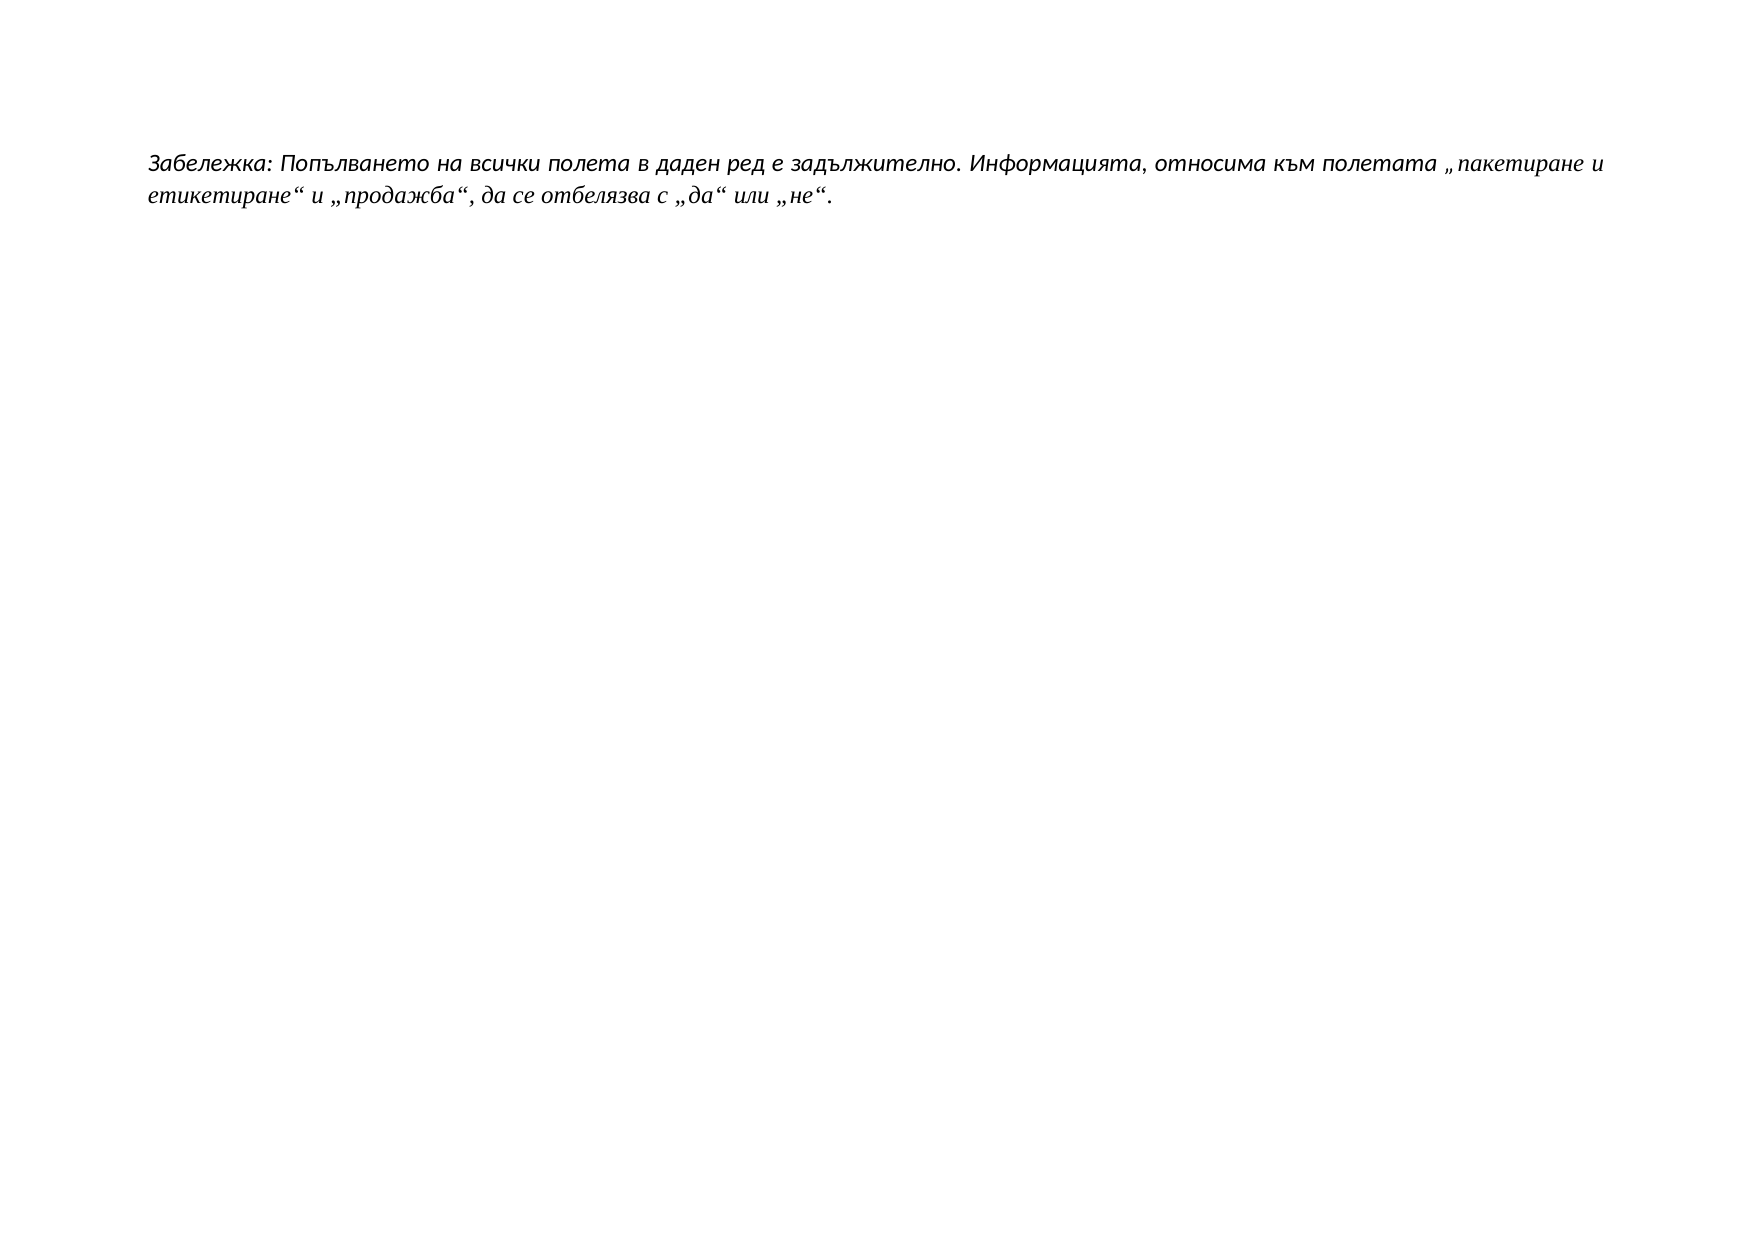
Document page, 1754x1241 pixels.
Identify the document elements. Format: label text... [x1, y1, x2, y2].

text Забележка: Попълването на всички полета в даден ред е задължително. Информацията, относима към полетата „пакетиране и етикетиране“ и „продажба“, да се отбелязва с „да“ или „не“. [148, 148, 1606, 209]
